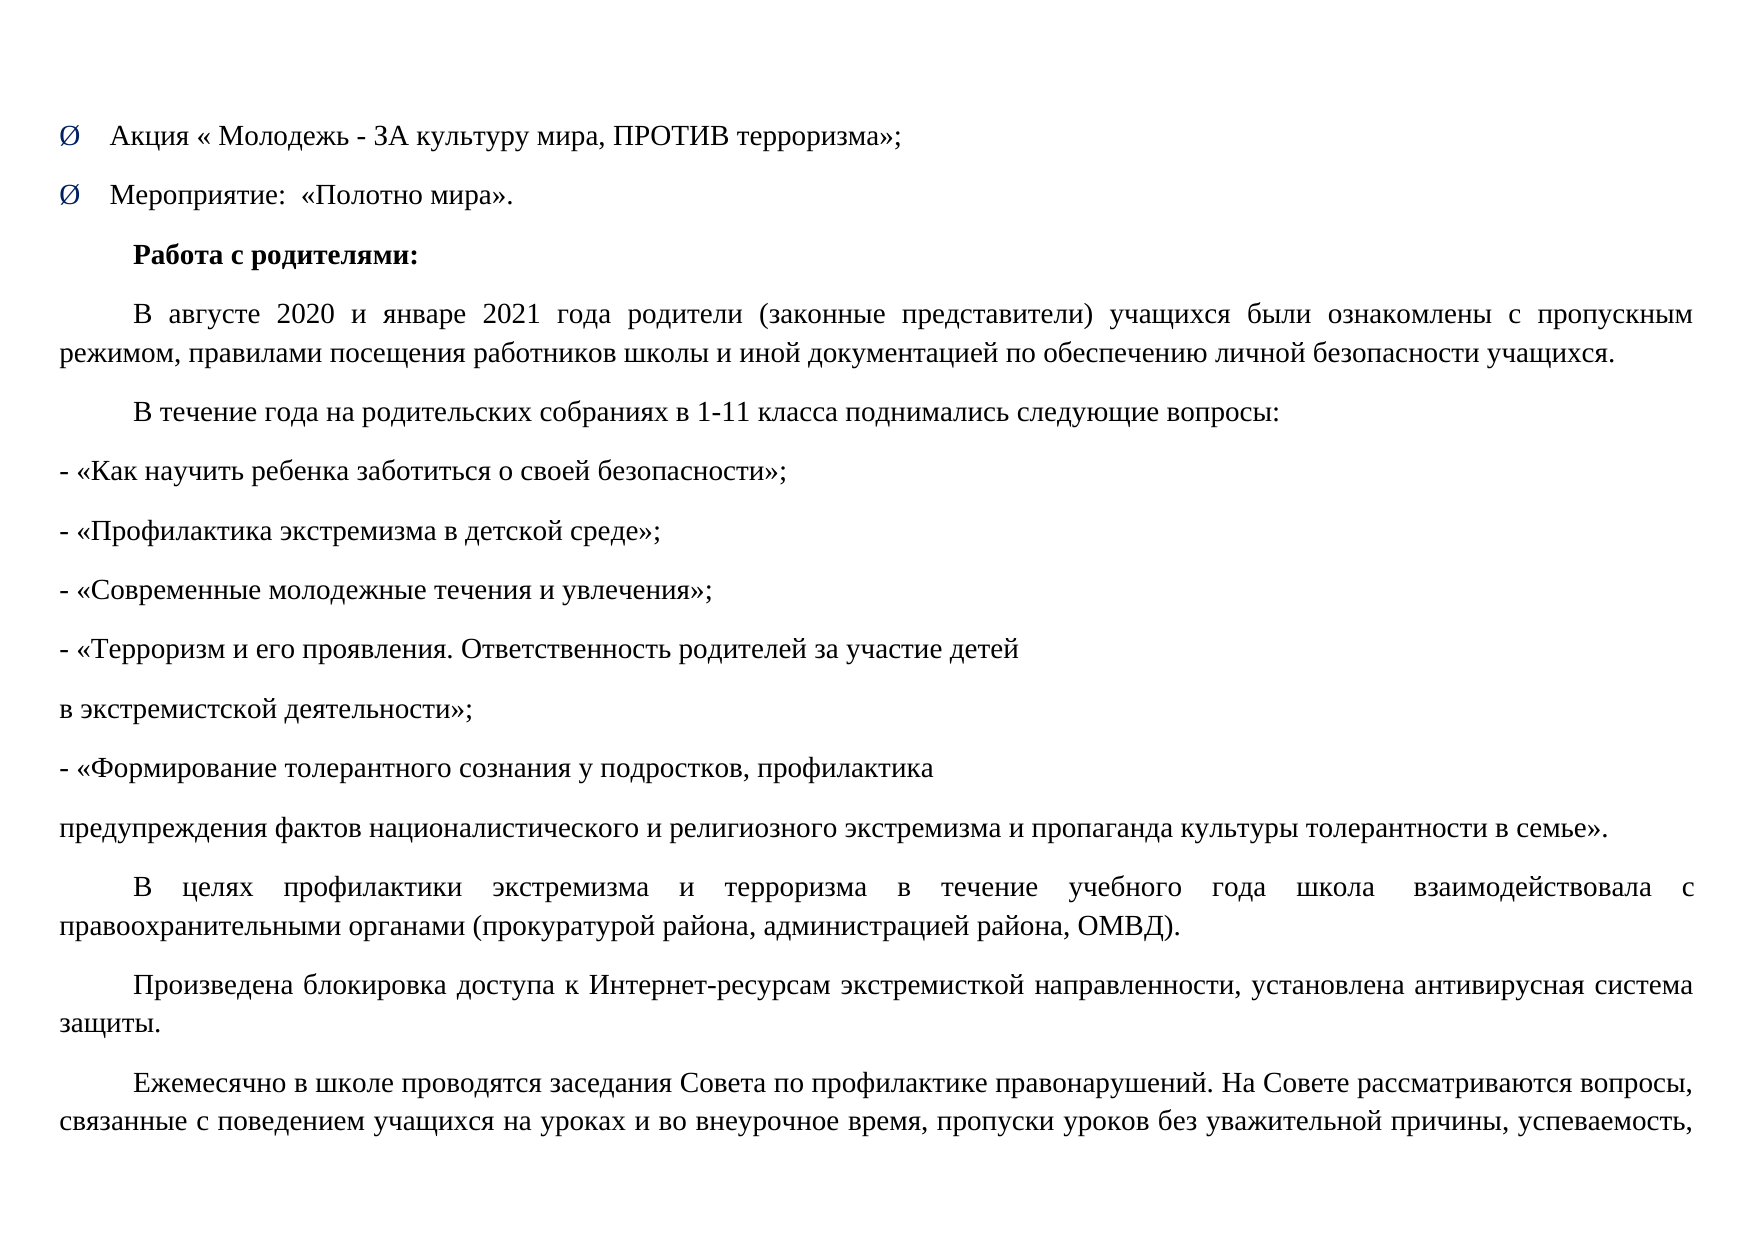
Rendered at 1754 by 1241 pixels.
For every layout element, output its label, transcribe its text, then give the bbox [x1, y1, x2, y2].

text - «Терроризм и его проявления. Ответственность родителей за участие детей [59, 632, 1695, 665]
text - «Современные молодежные течения и увлечения»; [59, 572, 1695, 606]
text Ø Мероприятие: «Полотно мира». [59, 177, 1695, 211]
text Произведена блокировка доступа к Интернет-ресурсам экстремисткой направленности, установлена антивирусная система защиты. [59, 967, 1695, 1039]
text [59, 1065, 1695, 1137]
text В целях профилактики экстремизма и терроризма в течение учебного года школа взаимодействовала с правоохранительными органами (прокуратурой района, администрацией района, ОМВД). [59, 869, 1695, 941]
text - «Формирование толерантного сознания у подростков, профилактика [59, 750, 1695, 784]
text В августе 2020 и январе 2021 года родители (законные представители) учащихся были ознакомлены с пропускным режимом, правилами посещения работников школы и иной документацией по обеспечению личной безопасности учащихся. [59, 296, 1695, 368]
text - «Профилактика экстремизма в детской среде»; [59, 513, 1695, 546]
text в экстремистской деятельности»; [59, 691, 1695, 724]
text Работа с родителями: [59, 237, 1695, 270]
text предупреждения фактов националистического и религиозного экстремизма и пропаганда культуры толерантности в семье». [59, 810, 1695, 843]
text В течение года на родительских собраниях в 1-11 класса поднимались следующие вопросы: [59, 394, 1695, 428]
text - «Как научить ребенка заботиться о своей безопасности»; [59, 453, 1695, 487]
text Ø Акция « Молодежь - ЗА культуру мира, ПРОТИВ терроризма»; [59, 118, 1695, 152]
